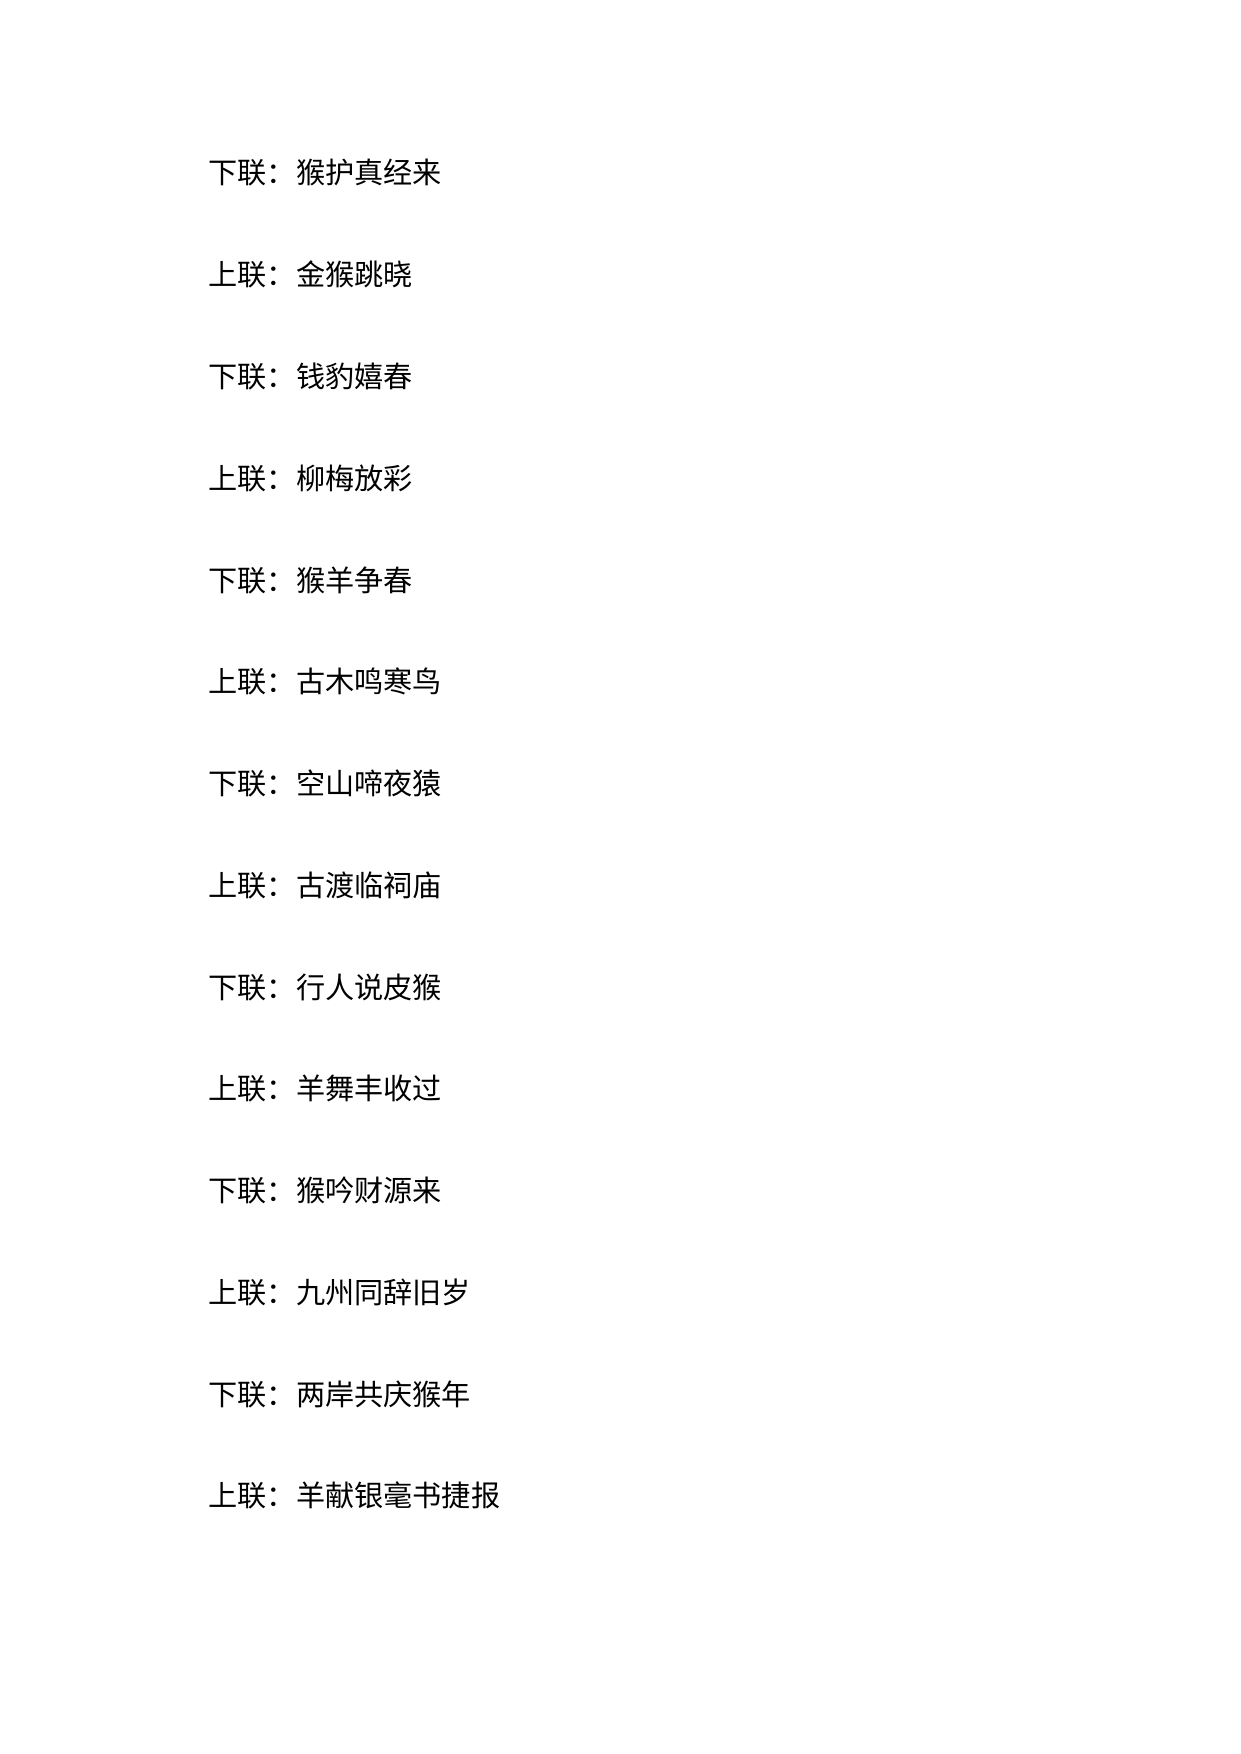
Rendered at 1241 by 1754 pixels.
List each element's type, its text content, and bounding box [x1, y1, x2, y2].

text 上联：羊舞丰收过 [150, 1066, 1090, 1108]
text 下联：猴吟财源来 [150, 1168, 1090, 1210]
text 上联：古木鸣寒鸟 [150, 659, 1090, 701]
text 下联：行人说皮猴 [150, 964, 1090, 1006]
text 上联：九州同辞旧岁 [150, 1269, 1090, 1312]
text 上联：古渡临祠庙 [150, 862, 1090, 905]
text 上联：羊献银毫书捷报 [150, 1473, 1090, 1515]
text 下联：猴羊争春 [150, 557, 1090, 599]
text 上联：柳梅放彩 [150, 455, 1090, 498]
text 下联：空山啼夜猿 [150, 761, 1090, 803]
text 下联：猴护真经来 [150, 150, 1090, 192]
text 上联：金猴跳晓 [150, 252, 1090, 294]
text 下联：钱豹嬉春 [150, 353, 1090, 396]
text 下联：两岸共庆猴年 [150, 1371, 1090, 1413]
